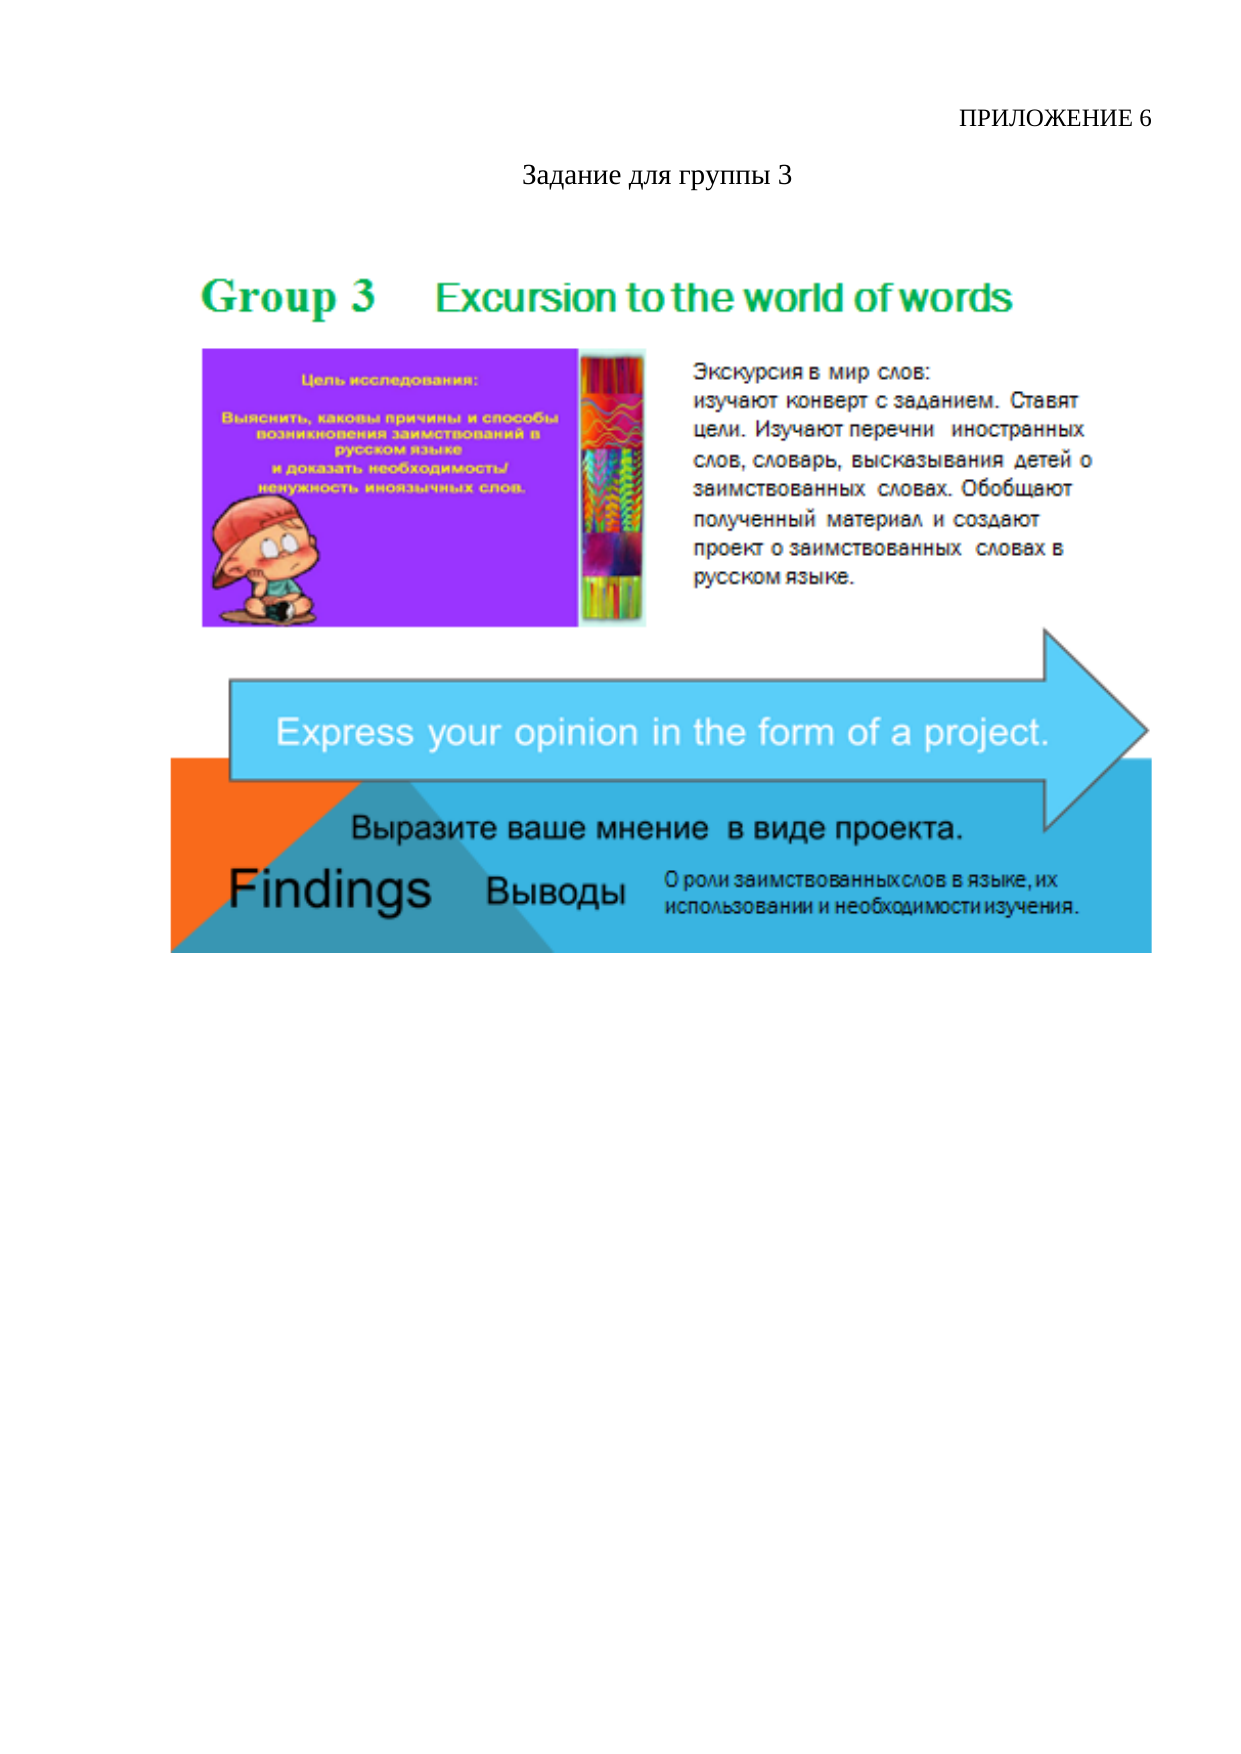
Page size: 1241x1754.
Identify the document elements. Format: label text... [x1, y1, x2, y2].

text Задание для группы 3 [162, 157, 1152, 191]
picture [170, 216, 1152, 953]
text ПРИЛОЖЕНИЕ 6 [162, 103, 1152, 132]
